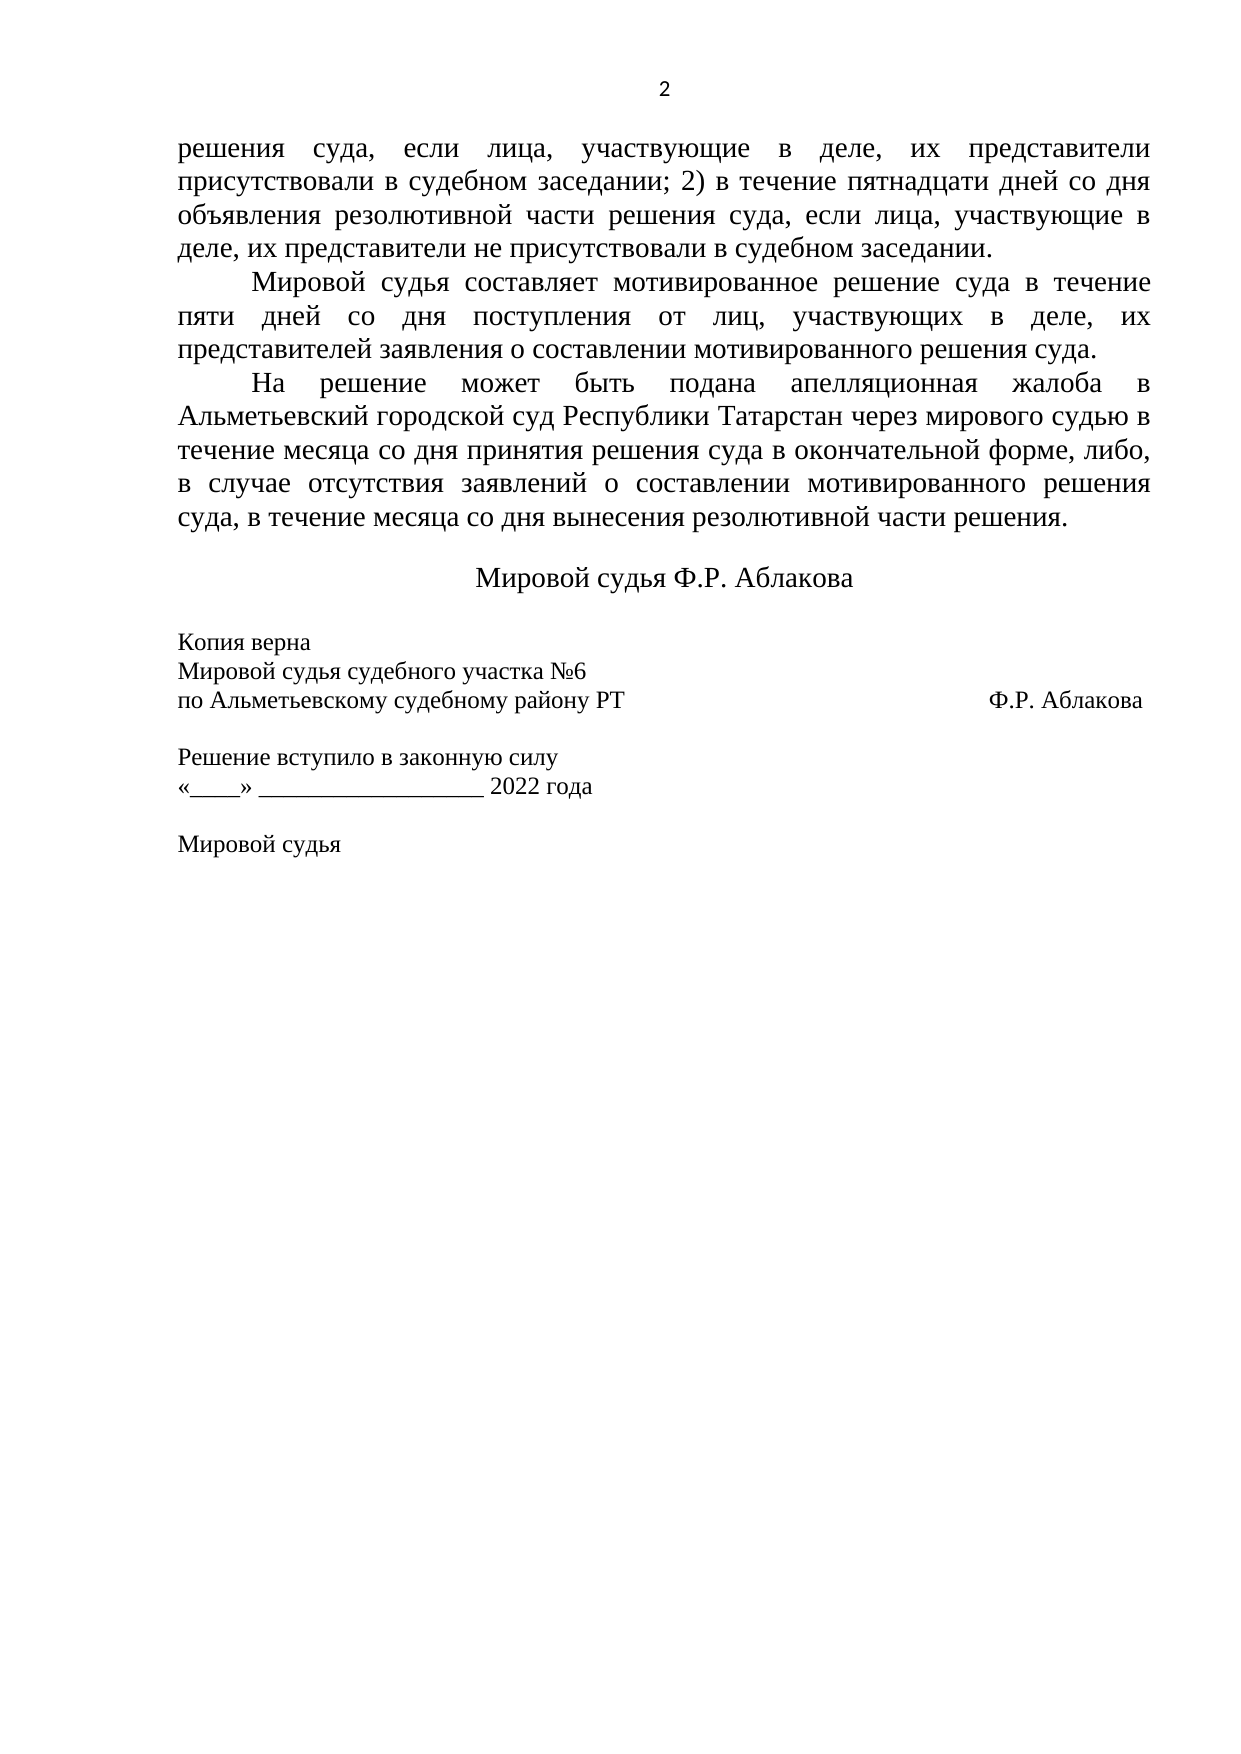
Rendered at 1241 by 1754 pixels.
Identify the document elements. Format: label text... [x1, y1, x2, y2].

text Мировой судья судебного участка №6 [177, 656, 1152, 685]
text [177, 130, 1152, 264]
text Мировой судья Ф.Р. Аблакова [177, 560, 1152, 594]
text На решение может быть подана апелляционная жалоба в Альметьевский городской суд Республики Татарстан через мирового судью в течение месяца со дня принятия решения суда в окончательной форме, либо, в случае отсутствия заявлений о составлении мотивированного решения суда, в течение месяца со дня вынесения резолютивной части решения. [177, 365, 1152, 532]
text Мировой судья составляет мотивированное решение суда в течение пяти дней со дня поступления от лиц, участвующих в деле, их представителей заявления о составлении мотивированного решения суда. [177, 264, 1152, 365]
text по Альметьевскому судебному району РТ Ф.Р. Аблакова [177, 685, 1152, 714]
text Копия верна [177, 627, 1152, 656]
text «____» __________________ 2022 года [177, 771, 1152, 800]
text Решение вступило в законную силу [177, 742, 1152, 771]
text Мировой судья [177, 829, 1152, 857]
